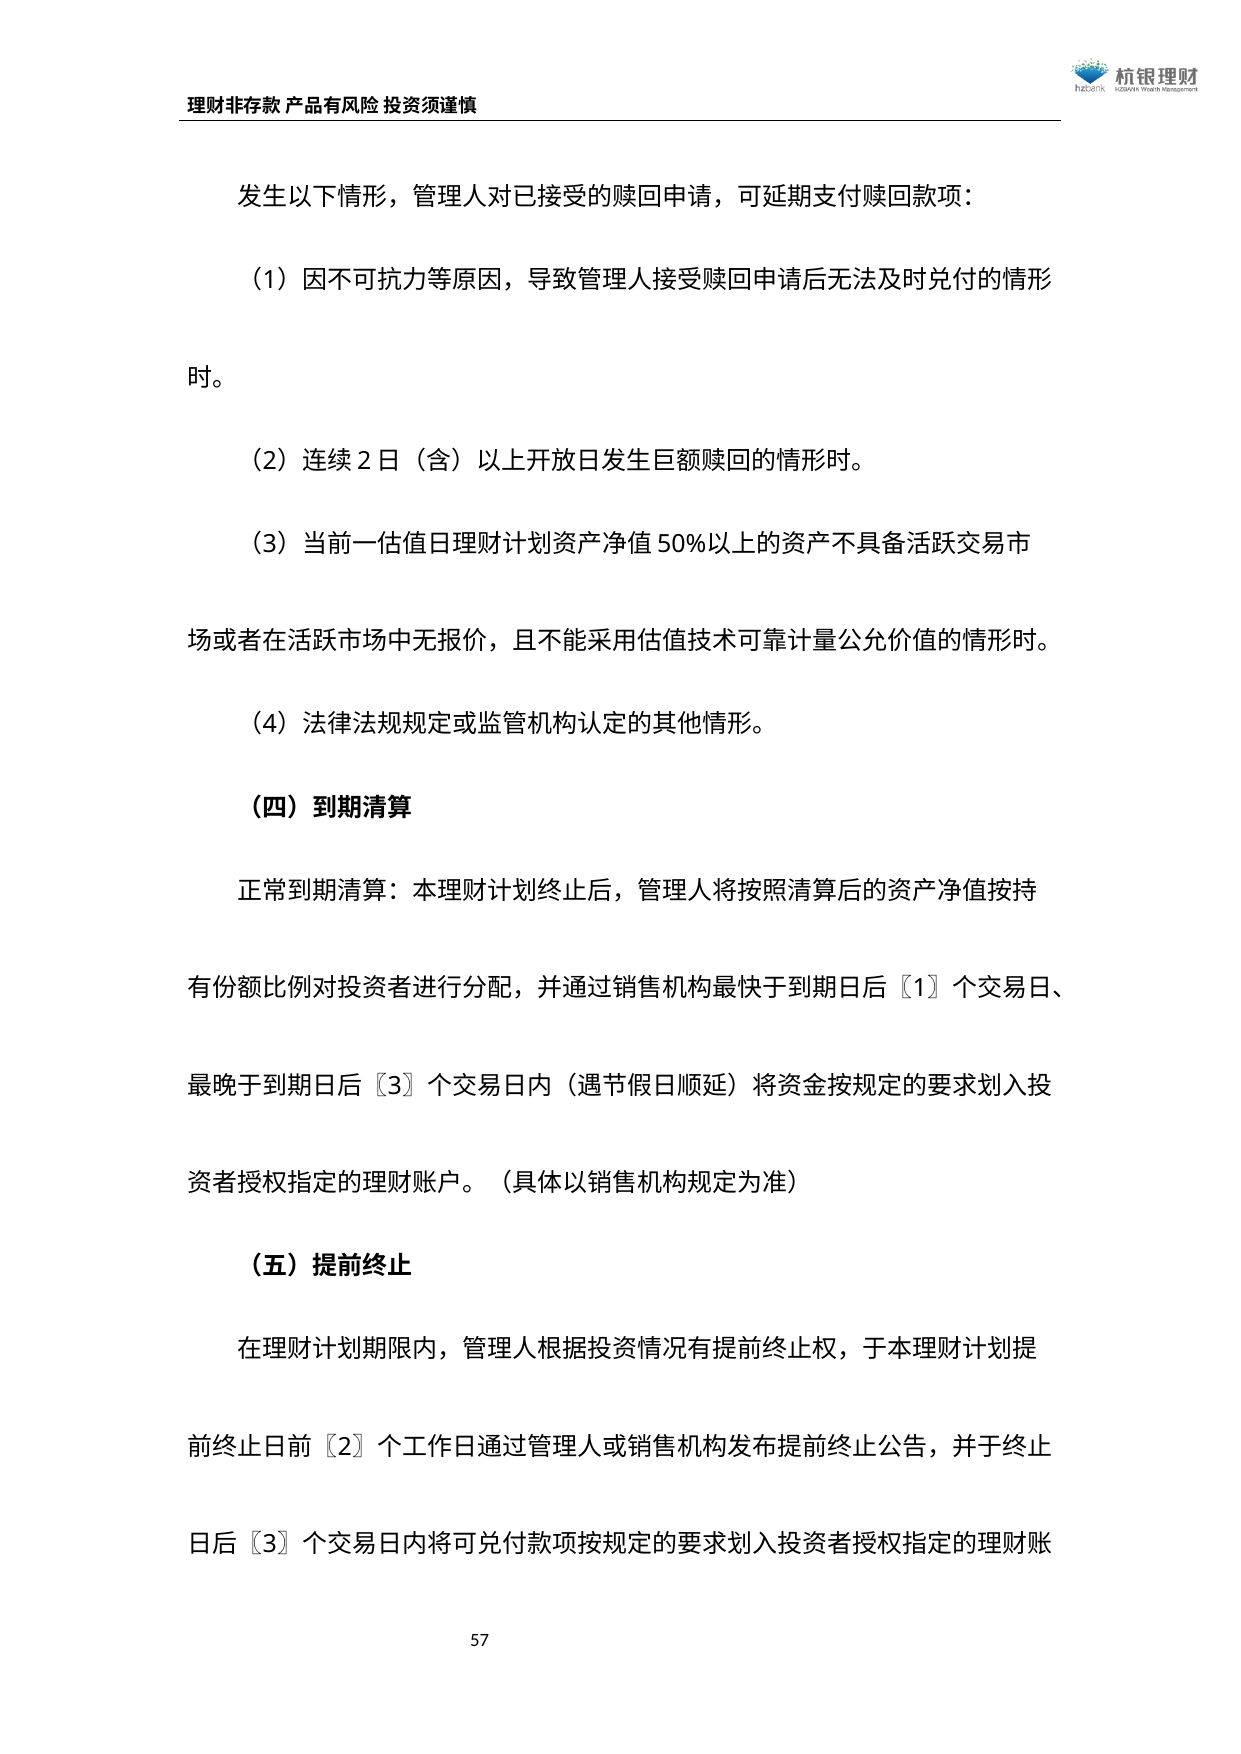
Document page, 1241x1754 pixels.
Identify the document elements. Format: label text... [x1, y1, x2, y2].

list 法律法规规定或监管机构认定的其他情形。 [187, 689, 1053, 754]
text 正常到期清算：本理财计划终止后，管理人将按照清算后的资产净值按持有份额比例对投资者进行分配，并通过销售机构最快于到期日后〖1〗个交易日、最晚于到期日后〖3〗个交易日内（遇节假日顺延）将资金按规定的要求划入投资者授权指定的理财账户。（具体以销售机构规定为准） [187, 856, 1053, 1213]
text 发生以下情形，管理人对已接受的赎回申请，可延期支付赎回款项： [187, 162, 1053, 227]
text 在理财计划期限内，管理人根据投资情况有提前终止权，于本理财计划提前终止日前〖2〗个工作日通过管理人或销售机构发布提前终止公告，并于终止日后〖3〗个交易日内将可兑付款项按规定的要求划入投资者授权指定的理财账户。终止日至资金实际到账日之间，投资者资金不计息。 [187, 1314, 1053, 1574]
picture [1027, 0, 1240, 151]
list 连续2日（含）以上开放日发生巨额赎回的情形时。 [187, 426, 1053, 491]
list 到期清算 [187, 773, 1053, 838]
list 因不可抗力等原因，导致管理人接受赎回申请后无法及时兑付的情形时。 [187, 245, 1053, 408]
list 提前终止 [187, 1231, 1053, 1296]
list 当前一估值日理财计划资产净值50%以上的资产不具备活跃交易市场或者在活跃市场中无报价，且不能采用估值技术可靠计量公允价值的情形时。 [187, 509, 1053, 671]
